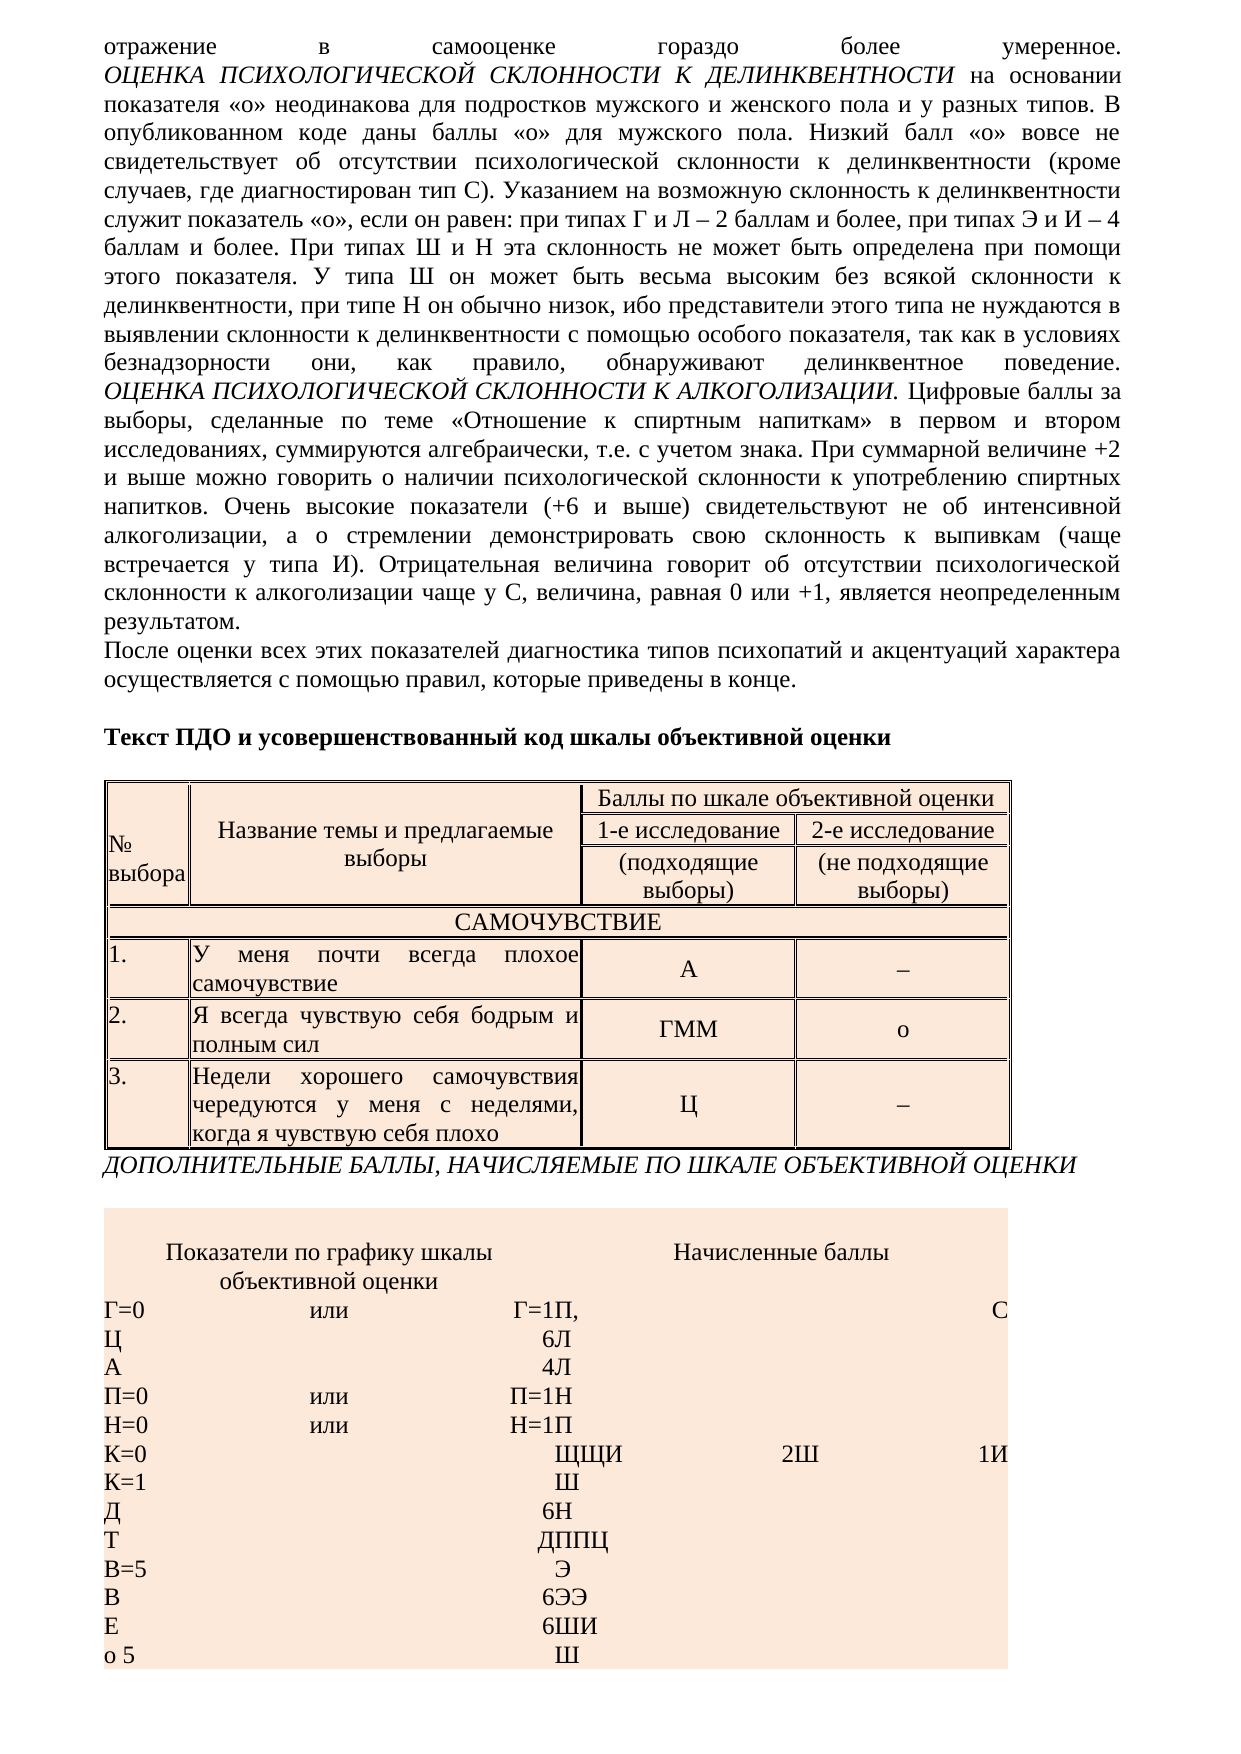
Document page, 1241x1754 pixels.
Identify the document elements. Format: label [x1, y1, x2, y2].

table_cell [102, 30, 1123, 1680]
